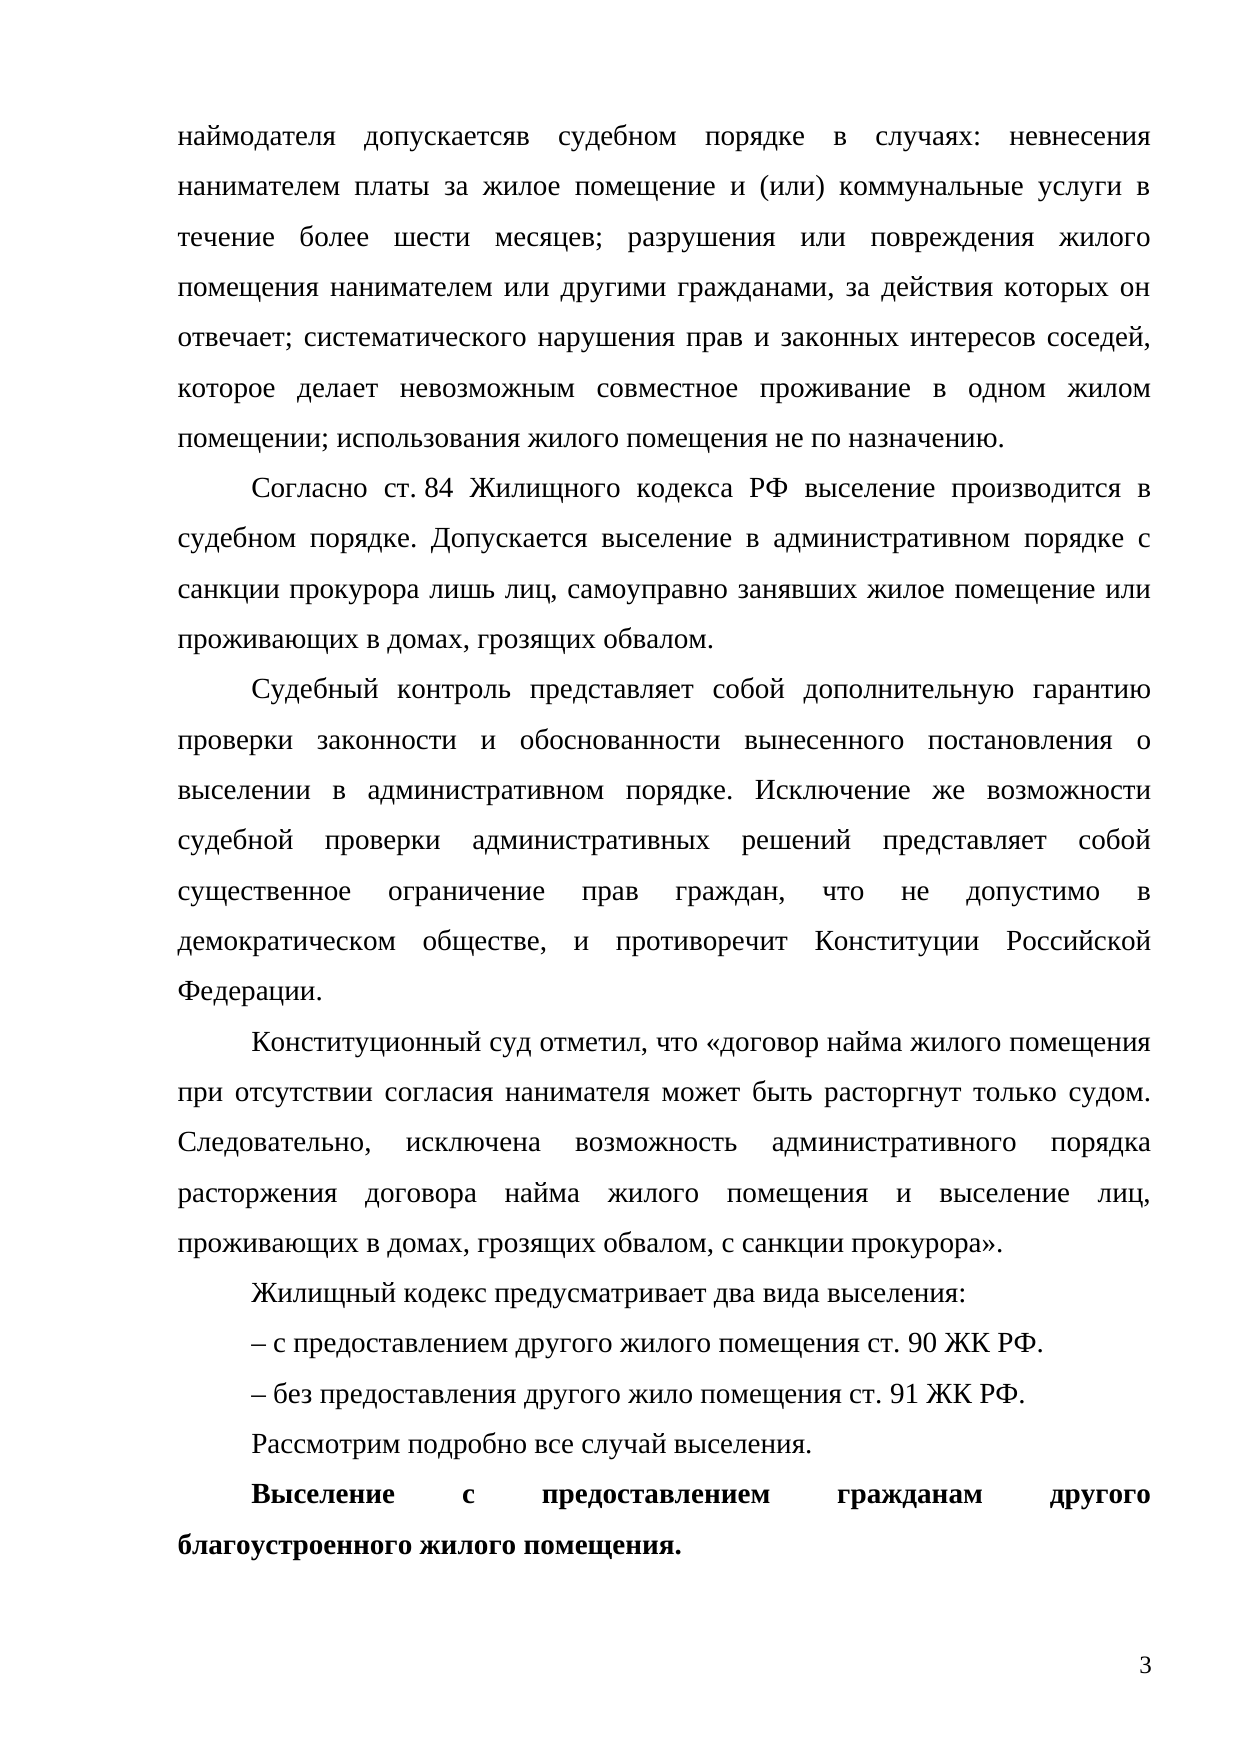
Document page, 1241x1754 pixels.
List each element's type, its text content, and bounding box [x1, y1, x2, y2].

text Конституционный суд отметил, что «договор найма жилого помещения при отсутствии согласия нанимателя может быть расторгнут только судом. Следовательно, исключена возможность административного порядка расторжения договора найма жилого помещения и выселение лиц, проживающих в домах, грозящих обвалом, с санкции прокурора». [177, 1024, 1152, 1258]
text Жилищный кодекс предусматривает два вида выселения: [177, 1275, 1152, 1309]
text Выселение с предоставлением гражданам другого благоустроенного жилого помещения. [177, 1477, 1152, 1560]
text Рассмотрим подробно все случай выселения. [177, 1426, 1152, 1460]
text – с предоставлением другого жилого помещения ст. 90 ЖК РФ. [177, 1326, 1152, 1359]
text Согласно ст. 84 Жилищного кодекса РФ выселение производится в судебном порядке. Допускается выселение в административном порядке с санкции прокурора лишь лиц, самоуправно занявших жилое помещение или проживающих в домах, грозящих обвалом. [177, 470, 1152, 655]
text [177, 118, 1152, 453]
text – без предоставления другого жило помещения ст. 91 ЖК РФ. [177, 1376, 1152, 1409]
text Судебный контроль представляет собой дополнительную гарантию проверки законности и обоснованности вынесенного постановления о выселении в административном порядке. Исключение же возможности судебной проверки административных решений представляет собой существенное ограничение прав граждан, что не допустимо в демократическом обществе, и противоречит Конституции Российской Федерации. [177, 672, 1152, 1007]
